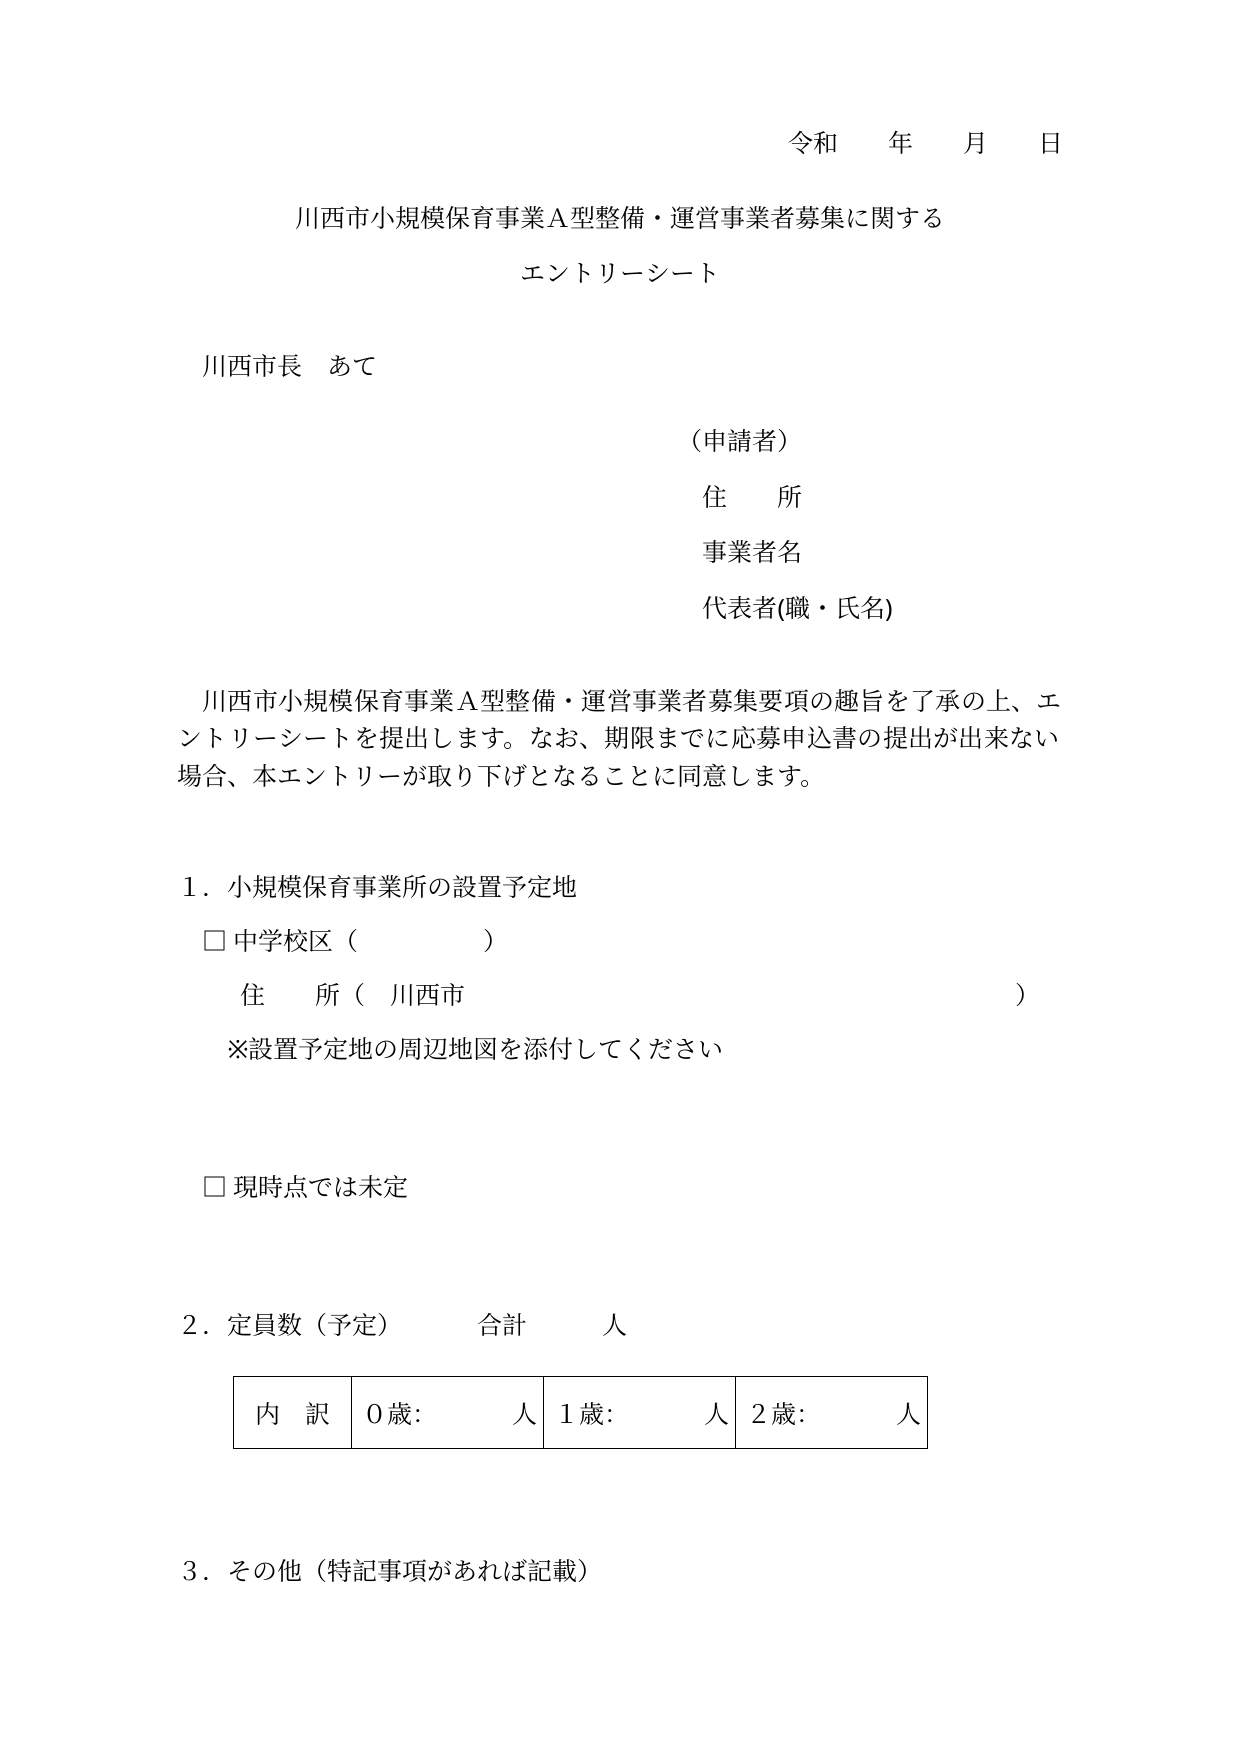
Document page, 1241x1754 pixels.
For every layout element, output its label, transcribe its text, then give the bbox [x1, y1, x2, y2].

text 住 所 [177, 477, 1063, 514]
text エントリーシート [177, 253, 1063, 291]
text 代表者(職・氏名) [177, 587, 1063, 625]
table_header 内 訳 [234, 1377, 351, 1448]
table_header １歳： 人 [544, 1377, 735, 1448]
text 川西市小規模保育事業Ａ型整備・運営事業者募集要項の趣旨を了承の上、エントリーシートを提出します。なお、期限までに応募申込書の提出が出来ない場合、本エントリーが取り下げとなることに同意します。 [177, 681, 1063, 793]
list １．小規模保育事業所の設置予定地 [177, 868, 1063, 904]
text 住 所（ 川西市 ） [177, 976, 1063, 1012]
text □ 中学校区（ ） [177, 922, 1063, 958]
text 川西市小規模保育事業Ａ型整備・運営事業者募集に関する [177, 198, 1063, 235]
list ※設置予定地の周辺地図を添付してください [177, 1029, 1063, 1066]
text 令和 年 月 日 [177, 123, 1063, 160]
text （申請者） [177, 421, 1063, 459]
table_header ０歳： 人 [352, 1377, 543, 1448]
table_header ２歳： 人 [736, 1377, 927, 1448]
text 事業者名 [177, 532, 1063, 569]
text ３．その他（特記事項があれば記載） [177, 1551, 1063, 1587]
text 川西市長 あて [177, 346, 1063, 384]
list ２．定員数（予定） 合計 人 [177, 1306, 1063, 1342]
list □ 現時点では未定 [177, 1168, 1063, 1204]
